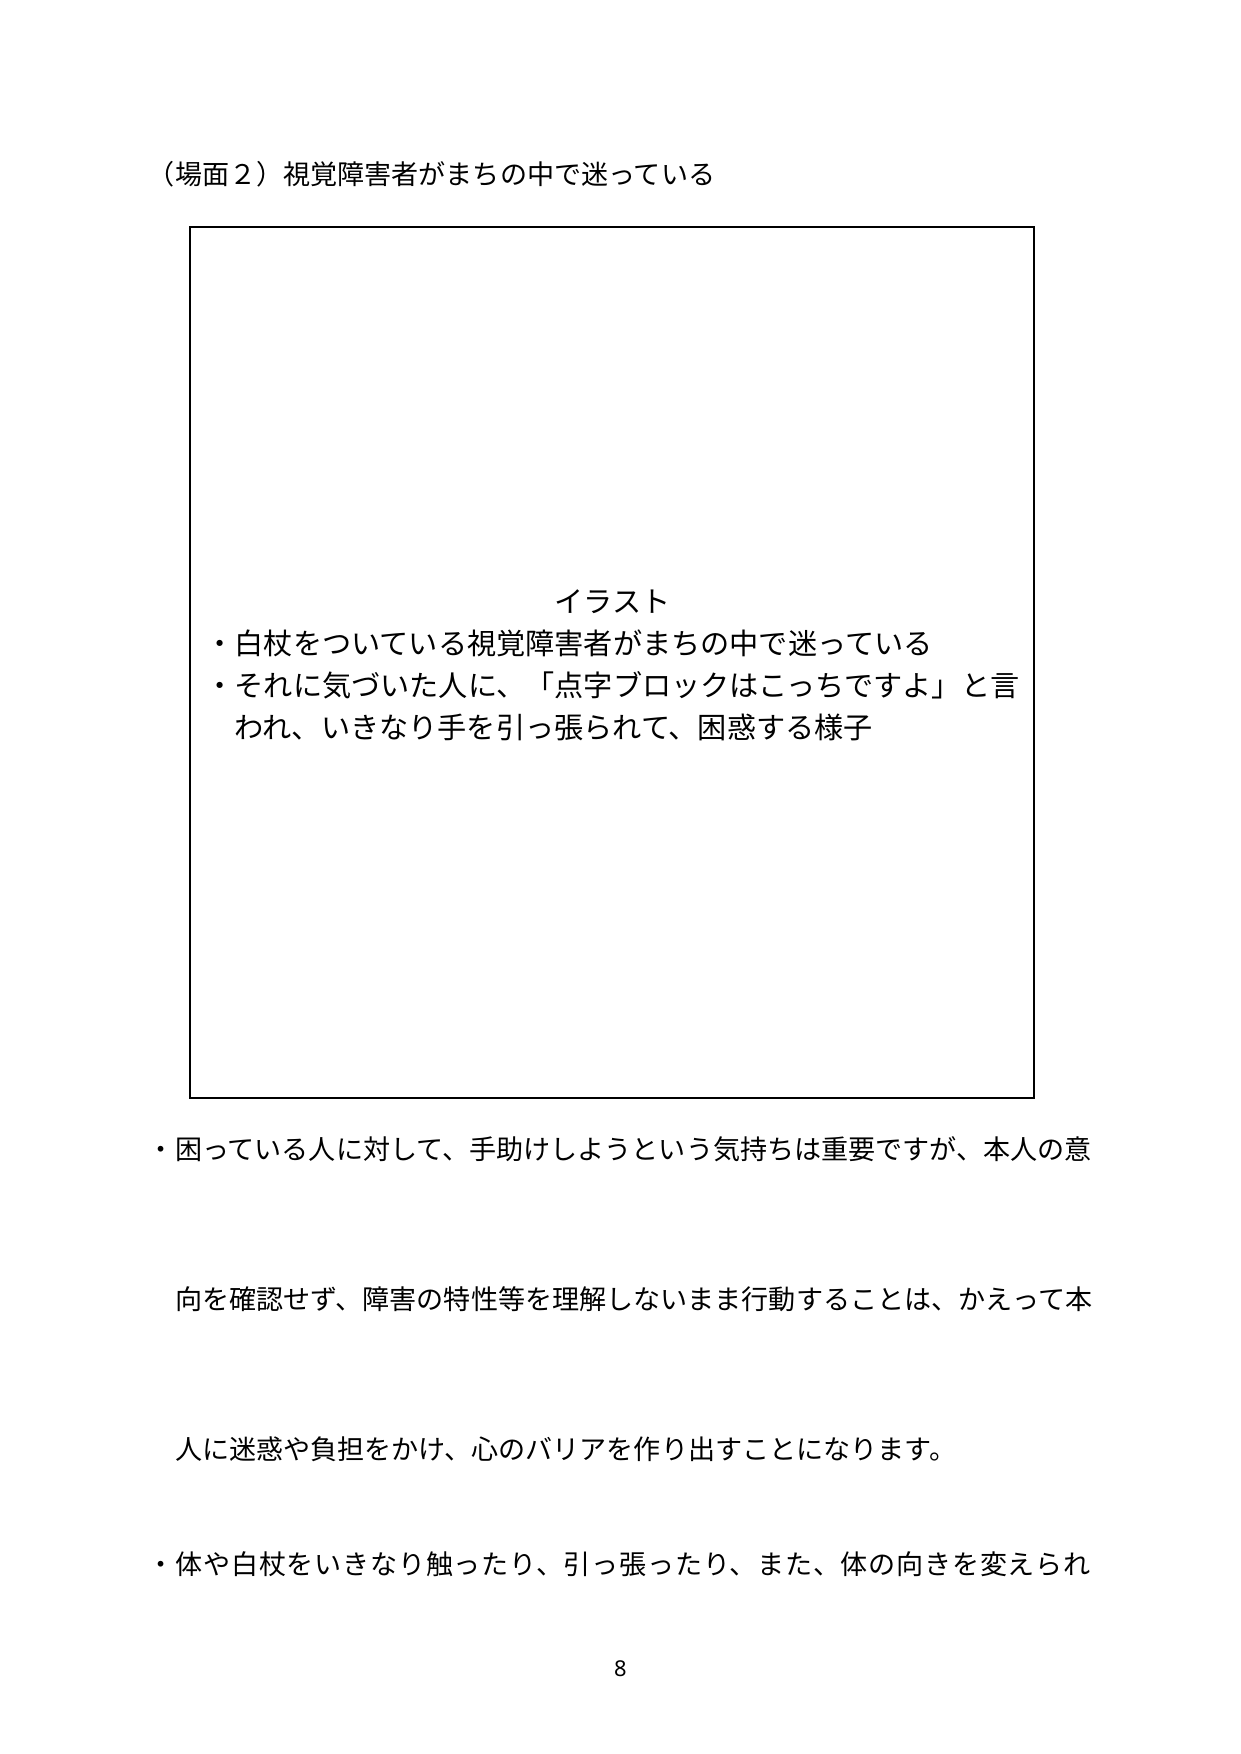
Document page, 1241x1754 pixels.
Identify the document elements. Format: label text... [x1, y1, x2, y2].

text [148, 1525, 1092, 1600]
text （場面２）視覚障害者がまちの中で迷っている [148, 136, 1092, 211]
text ・困っている人に対して、手助けしようという気持ちは重要ですが、本人の意向を確認せず、障害の特性等を理解しないまま行動することは、かえって本人に迷惑や負担をかけ、心のバリアを作り出すことになります。 [148, 1111, 1092, 1486]
